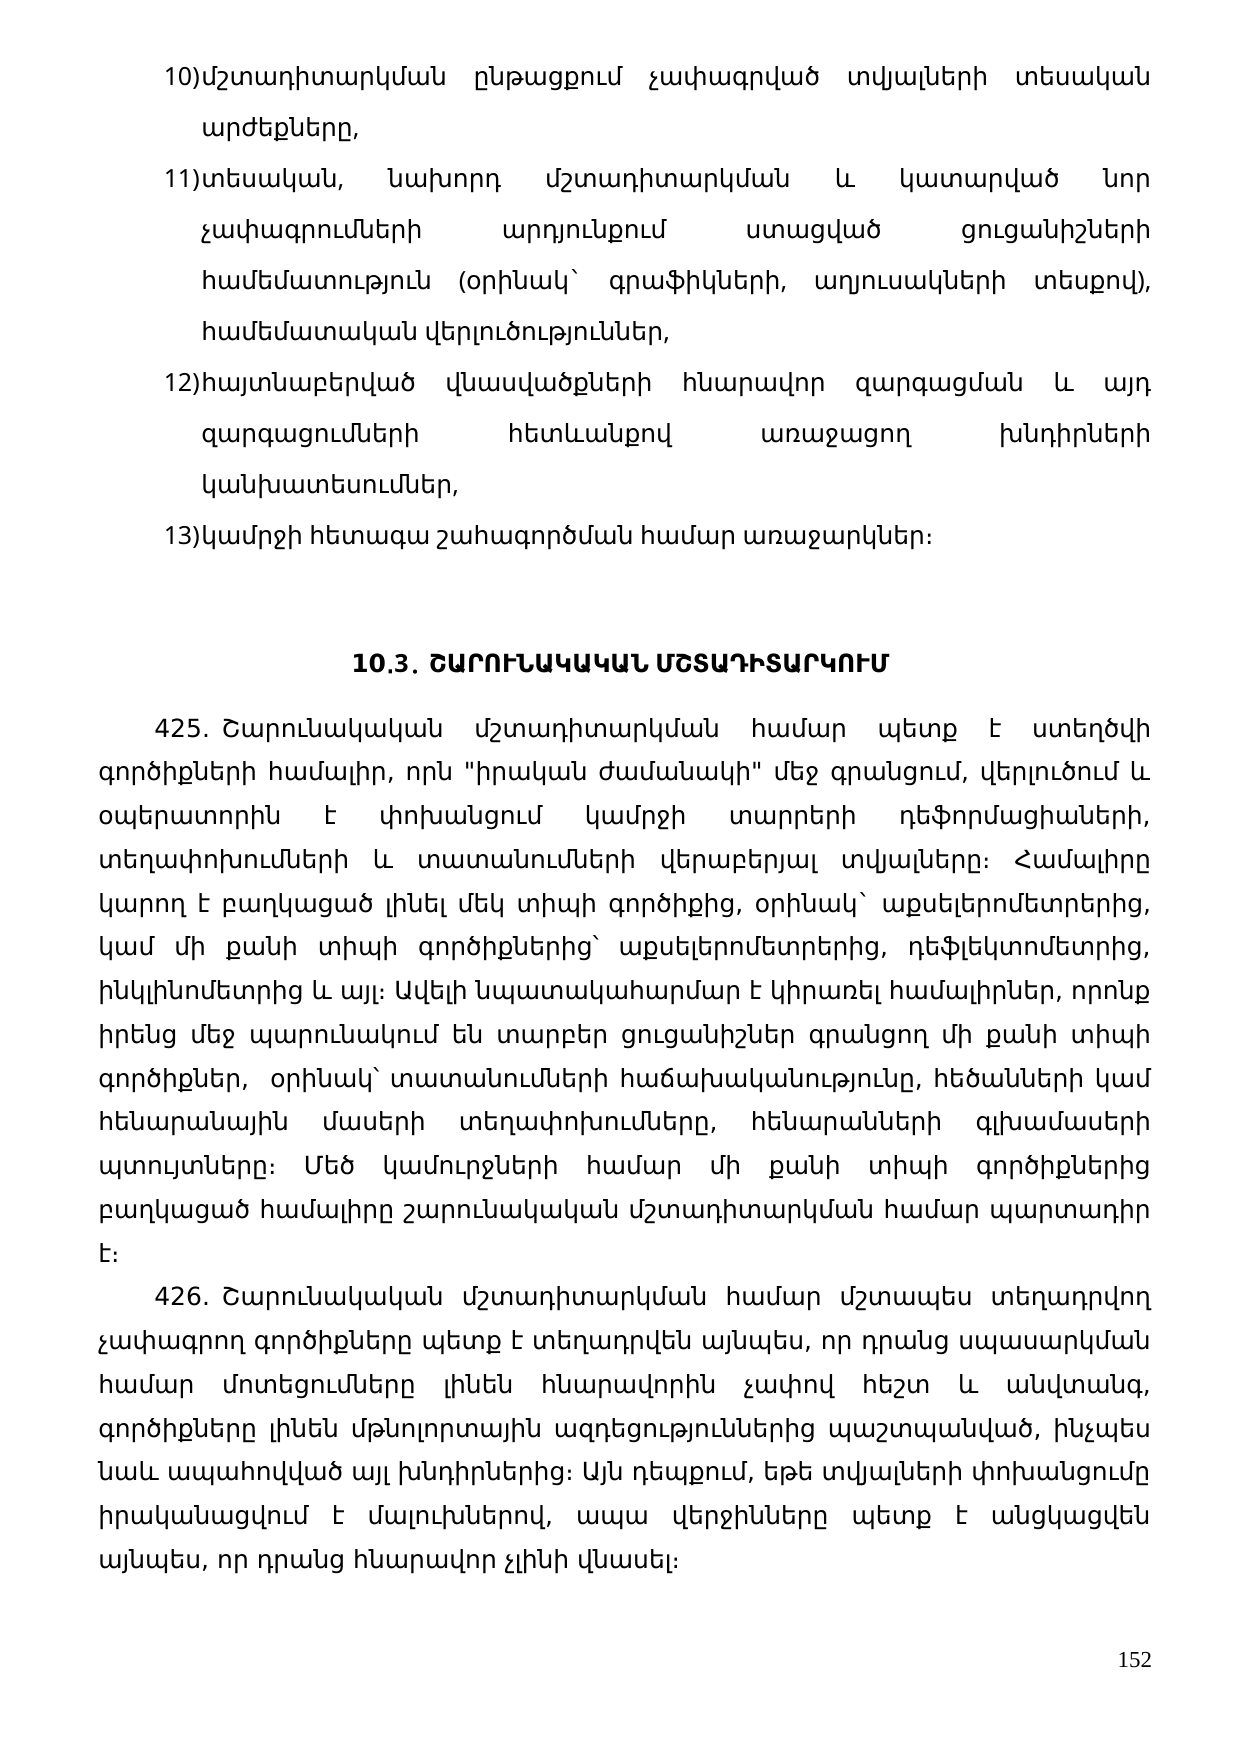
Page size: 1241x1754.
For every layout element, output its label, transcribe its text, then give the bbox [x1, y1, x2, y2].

text 10․3․ ՇԱՐՈՒՆԱԿԱԿԱՆ ՄՇՏԱԴԻՏԱՐԿՈՒՄ [88, 646, 1152, 680]
list կամրջի հետագա շահագործման համար առաջարկներ։ [163, 518, 1152, 552]
list Շարունակական մշտադիտարկման համար մշտապես տեղադրվող չափագրող գործիքները պետք է տեղադրվեն այնպես, որ դրանց սպասարկման համար մոտեցումները լինեն հնարավորին չափով հեշտ և անվտանգ, գործիքները լինեն մթնոլորտային ազդեցություններից պաշտպանված, ինչպես նաև ապահովված այլ խնդիրներից։ Այն դեպքում, եթե տվյալների փոխանցումը իրականացվում է մալուխներով, ապա վերջինները պետք է անցկացվեն այնպես, որ դրանց հնարավոր չլինի վնասել։ [98, 1282, 1152, 1574]
list հայտնաբերված վնասվածքների հնարավոր զարգացման և այդ զարգացումների հետևանքով առաջացող խնդիրների կանխատեսումներ, [163, 365, 1152, 501]
list Շարունակական մշտադիտարկման համար պետք է ստեղծվի գործիքների համալիր, որն "իրական ժամանակի" մեջ գրանցում, վերլուծում և օպերատորին է փոխանցում կամրջի տարրերի դեֆորմացիաների, տեղափոխումների և տատանումների վերաբերյալ տվյալները։ Համալիրը կարող է բաղկացած լինել մեկ տիպի գործիքից, օրինակ` աքսելերոմետրերից, կամ մի քանի տիպի գործիքներից՝ աքսելերոմետրերից, դեֆլեկտոմետրից, ինկլինոմետրից և այլ։ Ավելի նպատակահարմար է կիրառել համալիրներ, որոնք իրենց մեջ պարունակում են տարբեր ցուցանիշներ գրանցող մի քանի տիպի գործիքներ, օրինակ՝ տատանումների հաճախականությունը, հեծանների կամ հենարանային մասերի տեղափոխումները, հենարանների գլխամասերի պտույտները։ Մեծ կամուրջների համար մի քանի տիպի գործիքներից բաղկացած համալիրը շարունակական մշտադիտարկման համար պարտադիր է։ [98, 714, 1152, 1268]
list տեսական, նախորդ մշտադիտարկման և կատարված նոր չափագրումների արդյունքում ստացված ցուցանիշների համեմատություն (օրինակ` գրաֆիկների, աղյուսակների տեսքով), համեմատական վերլուծություններ, [163, 161, 1152, 348]
list մշտադիտարկման ընթացքում չափագրված տվյալների տեսական արժեքները, [163, 58, 1152, 144]
